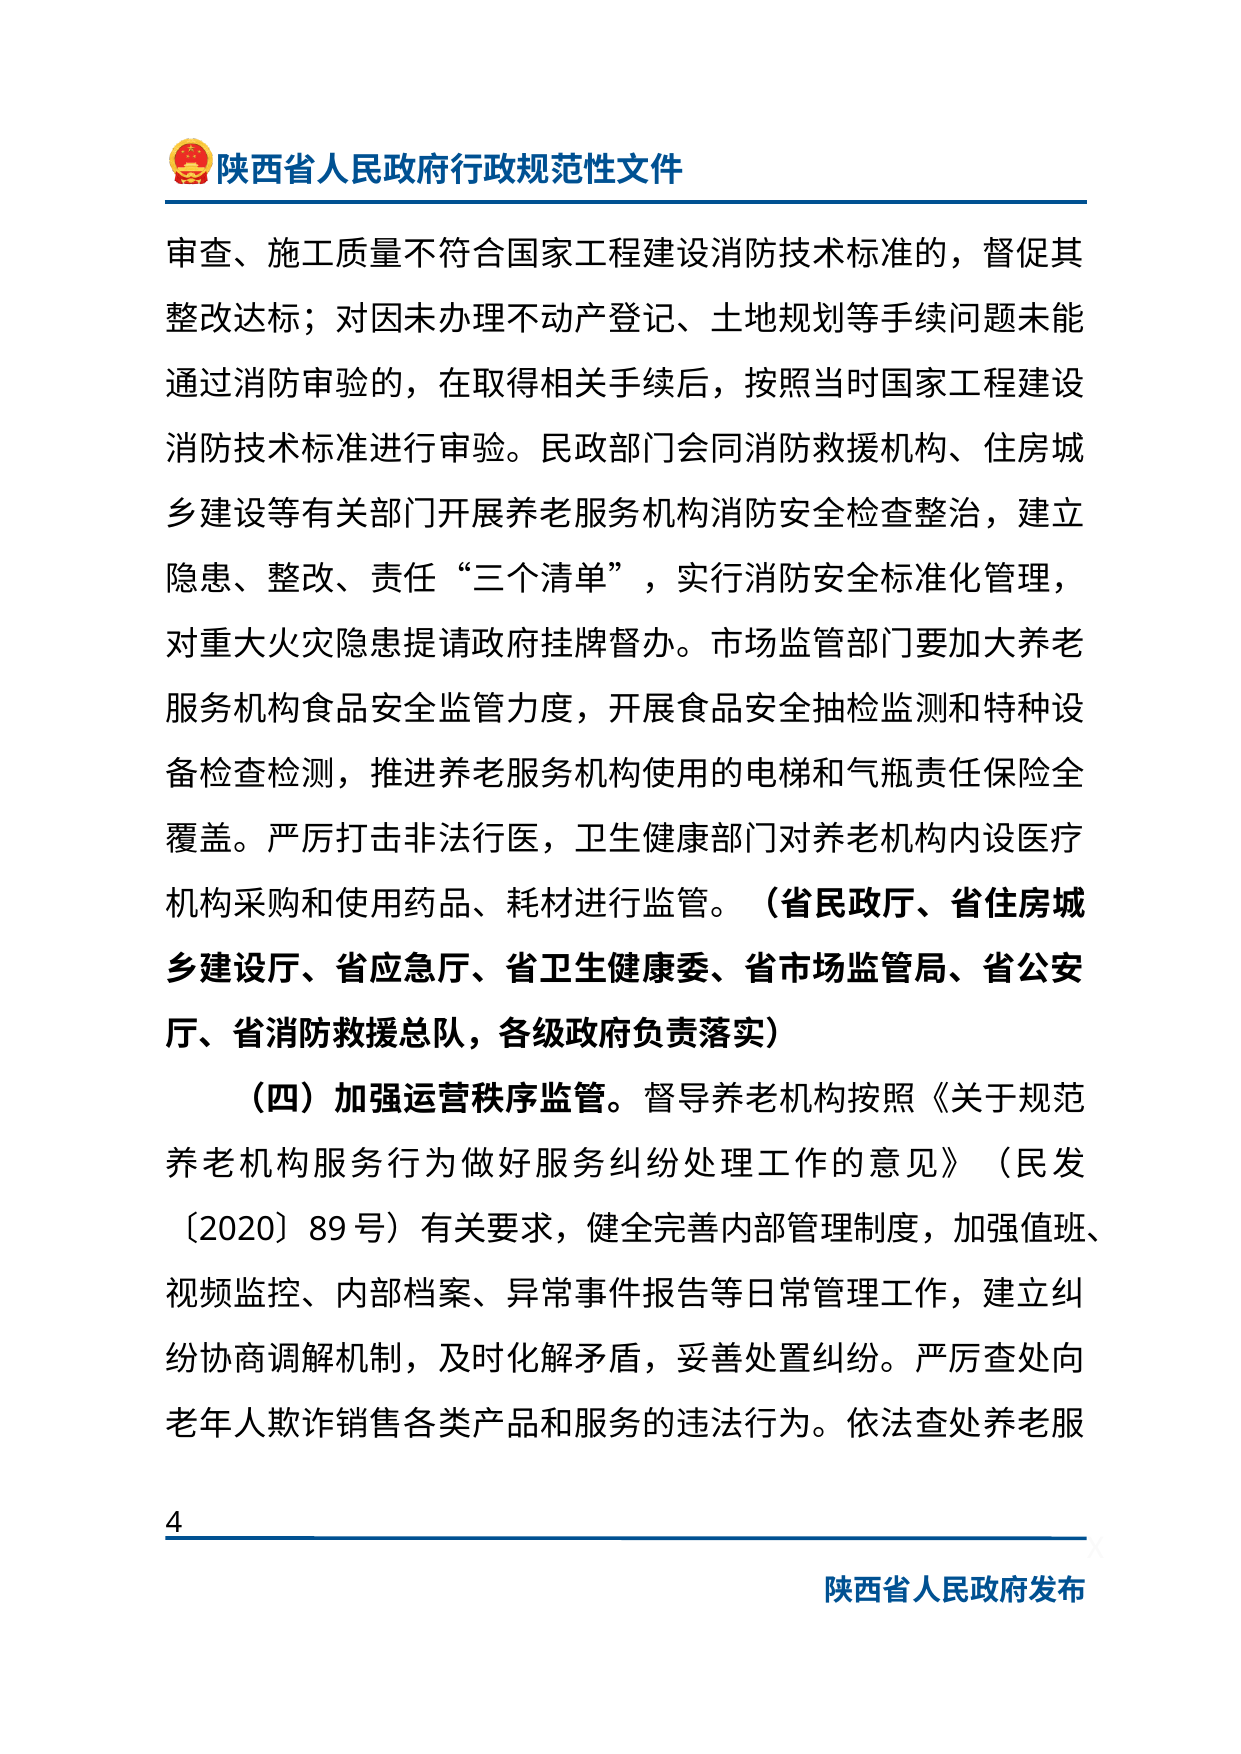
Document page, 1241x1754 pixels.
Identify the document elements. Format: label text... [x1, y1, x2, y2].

picture [165, 136, 217, 188]
